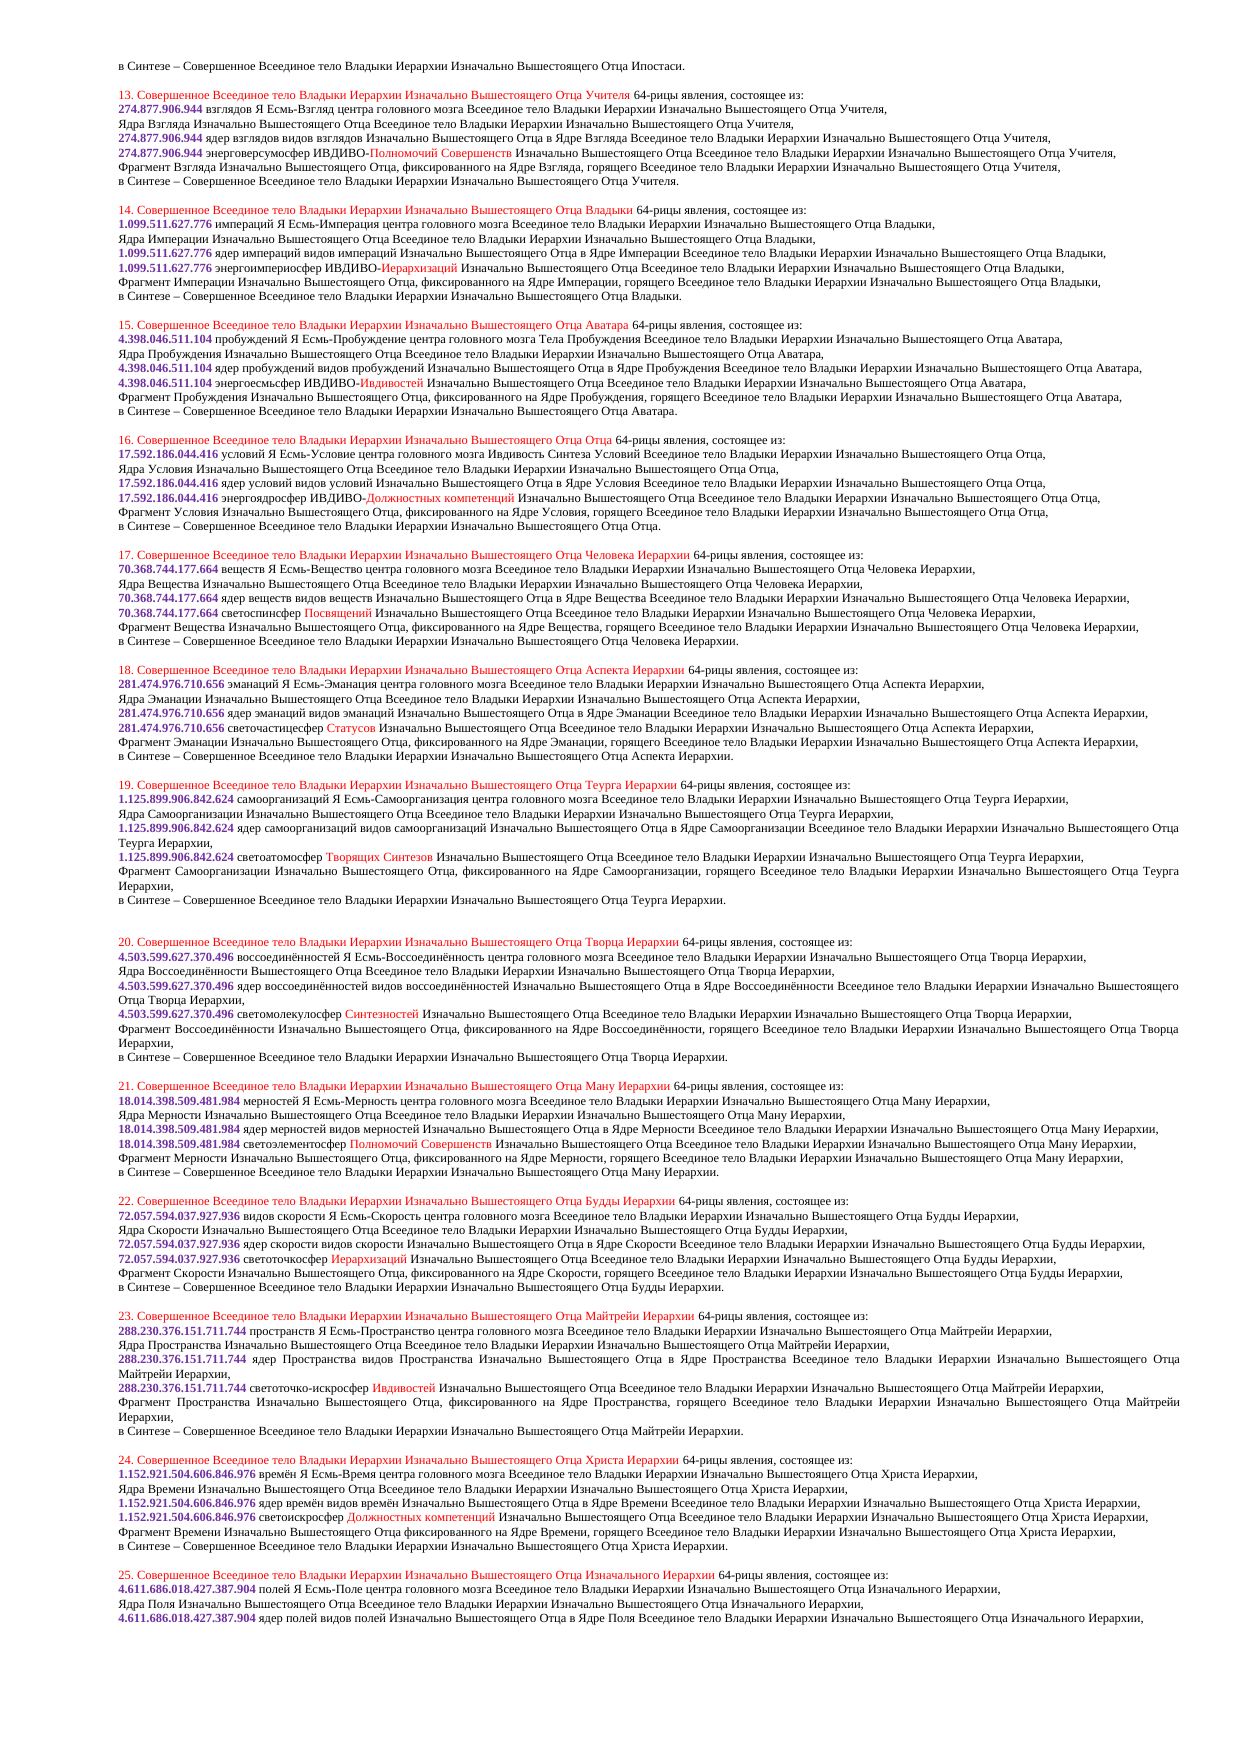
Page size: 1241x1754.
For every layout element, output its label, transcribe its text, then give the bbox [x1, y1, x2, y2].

text 281.474.976.710.656 светочастицесфер Статусов Изначально Вышестоящего Отца Всеединое тело Владыки Иерархии Изначально Вышестоящего Отца Аспекта Иерархии, [118, 720, 1181, 735]
text Фрагмент Скорости Изначально Вышестоящего Отца, фиксированного на Ядре Скорости, горящего Всеединое тело Владыки Иерархии Изначально Вышестоящего Отца Будды Иерархии, [118, 1266, 1181, 1280]
text в Синтезе – Совершенное Всеединое тело Владыки Иерархии Изначально Вышестоящего Отца Ману Иерархии. [118, 1165, 1181, 1179]
text 13. Совершенное Всеединое тело Владыки Иерархии Изначально Вышестоящего Отца Учителя 64-рицы явления, состоящее из: [118, 88, 1181, 102]
text Фрагмент Имперации Изначально Вышестоящего Отца, фиксированного на Ядре Имперации, горящего Всеединое тело Владыки Иерархии Изначально Вышестоящего Отца Владыки, [118, 275, 1181, 289]
text 25. Совершенное Всеединое тело Владыки Иерархии Изначально Вышестоящего Отца Изначального Иерархии 64-рицы явления, состоящее из: [118, 1568, 1181, 1582]
text в Синтезе – Совершенное Всеединое тело Владыки Иерархии Изначально Вышестоящего Отца Аватара. [118, 404, 1181, 418]
text Фрагмент Времени Изначально Вышестоящего Отца фиксированного на Ядре Времени, горящего Всеединое тело Владыки Иерархии Изначально Вышестоящего Отца Христа Иерархии, [118, 1524, 1181, 1539]
text Фрагмент Воссоединённости Изначально Вышестоящего Отца, фиксированного на Ядре Воссоединённости, горящего Всеединое тело Владыки Иерархии Изначально Вышестоящего Отца Творца Иерархии, [118, 1021, 1181, 1050]
text 17. Совершенное Всеединое тело Владыки Иерархии Изначально Вышестоящего Отца Человека Иерархии 64-рицы явления, состоящее из: [118, 548, 1181, 562]
text в Синтезе – Совершенное Всеединое тело Владыки Иерархии Изначально Вышестоящего Отца Христа Иерархии. [118, 1539, 1181, 1553]
text 288.230.376.151.711.744 ядер Пространства видов Пространства Изначально Вышестоящего Отца в Ядре Пространства Всеединое тело Владыки Иерархии Изначально Вышестоящего Отца Майтрейи Иерархии, [118, 1352, 1181, 1381]
text Ядра Пробуждения Изначально Вышестоящего Отца Всеединое тело Владыки Иерархии Изначально Вышестоящего Отца Аватара, [118, 347, 1181, 361]
text Ядра Эманации Изначально Вышестоящего Отца Всеединое тело Владыки Иерархии Изначально Вышестоящего Отца Аспекта Иерархии, [118, 692, 1181, 706]
text Ядра Пространства Изначально Вышестоящего Отца Всеединое тело Владыки Иерархии Изначально Вышестоящего Отца Майтрейи Иерархии, [118, 1338, 1181, 1352]
text в Синтезе – Совершенное Всеединое тело Владыки Иерархии Изначально Вышестоящего Отца Человека Иерархии. [118, 634, 1181, 648]
text Ядра Воссоединённости Вышестоящего Отца Всеединое тело Владыки Иерархии Изначально Вышестоящего Отца Творца Иерархии, [118, 964, 1181, 978]
text Фрагмент Взгляда Изначально Вышестоящего Отца, фиксированного на Ядре Взгляда, горящего Всеединое тело Владыки Иерархии Изначально Вышестоящего Отца Учителя, [118, 160, 1181, 174]
text 23. Совершенное Всеединое тело Владыки Иерархии Изначально Вышестоящего Отца Майтрейи Иерархии 64-рицы явления, состоящее из: [118, 1309, 1181, 1323]
text в Синтезе – Совершенное Всеединое тело Владыки Иерархии Изначально Вышестоящего Отца Аспекта Иерархии. [118, 749, 1181, 763]
text Ядра Поля Изначально Вышестоящего Отца Всеединое тело Владыки Иерархии Изначально Вышестоящего Отца Изначального Иерархии, [118, 1596, 1181, 1611]
text 4.503.599.627.370.496 ядер воссоединённостей видов воссоединённостей Изначально Вышестоящего Отца в Ядре Воссоединённости Всеединое тело Владыки Иерархии Изначально Вышестоящего Отца Творца Иерархии, [118, 978, 1181, 1007]
text 281.474.976.710.656 ядер эманаций видов эманаций Изначально Вышестоящего Отца в Ядре Эманации Всеединое тело Владыки Иерархии Изначально Вышестоящего Отца Аспекта Иерархии, [118, 706, 1181, 720]
text 17.592.186.044.416 энергоядросфер ИВДИВО-Должностных компетенций Изначально Вышестоящего Отца Всеединое тело Владыки Иерархии Изначально Вышестоящего Отца Отца, [118, 490, 1181, 505]
text 22. Совершенное Всеединое тело Владыки Иерархии Изначально Вышестоящего Отца Будды Иерархии 64-рицы явления, состоящее из: [118, 1194, 1181, 1208]
text в Синтезе – Совершенное Всеединое тело Владыки Иерархии Изначально Вышестоящего Отца Отца. [118, 519, 1181, 533]
text в Синтезе – Совершенное Всеединое тело Владыки Иерархии Изначально Вышестоящего Отца Учителя. [118, 174, 1181, 188]
text 274.877.906.944 взглядов Я Есмь-Взгляд центра головного мозга Всеединое тело Владыки Иерархии Изначально Вышестоящего Отца Учителя, [118, 102, 1181, 117]
text 17.592.186.044.416 условий Я Есмь-Условие центра головного мозга Ивдивость Синтеза Условий Всеединое тело Владыки Иерархии Изначально Вышестоящего Отца Отца, [118, 447, 1181, 462]
text 19. Совершенное Всеединое тело Владыки Иерархии Изначально Вышестоящего Отца Теурга Иерархии 64-рицы явления, состоящее из: [118, 778, 1181, 792]
text 16. Совершенное Всеединое тело Владыки Иерархии Изначально Вышестоящего Отца Отца 64-рицы явления, состоящее из: [118, 433, 1181, 447]
text Ядра Взгляда Изначально Вышестоящего Отца Всеединое тело Владыки Иерархии Изначально Вышестоящего Отца Учителя, [118, 117, 1181, 131]
text 4.503.599.627.370.496 светомолекулосфер Синтезностей Изначально Вышестоящего Отца Всеединое тело Владыки Иерархии Изначально Вышестоящего Отца Творца Иерархии, [118, 1007, 1181, 1021]
text в Синтезе – Совершенное Всеединое тело Владыки Иерархии Изначально Вышестоящего Отца Будды Иерархии. [118, 1280, 1181, 1294]
text 14. Совершенное Всеединое тело Владыки Иерархии Изначально Вышестоящего Отца Владыки 64-рицы явления, состоящее из: [118, 203, 1181, 217]
text 18. Совершенное Всеединое тело Владыки Иерархии Изначально Вышестоящего Отца Аспекта Иерархии 64-рицы явления, состоящее из: [118, 663, 1181, 677]
text 72.057.594.037.927.936 светоточкосфер Иерархизаций Изначально Вышестоящего Отца Всеединое тело Владыки Иерархии Изначально Вышестоящего Отца Будды Иерархии, [118, 1251, 1181, 1266]
text Ядра Вещества Изначально Вышестоящего Отца Всеединое тело Владыки Иерархии Изначально Вышестоящего Отца Человека Иерархии, [118, 577, 1181, 591]
text 1.152.921.504.606.846.976 светоискросфер Должностных компетенций Изначально Вышестоящего Отца Всеединое тело Владыки Иерархии Изначально Вышестоящего Отца Христа Иерархии, [118, 1510, 1181, 1524]
text 288.230.376.151.711.744 пространств Я Есмь-Пространство центра головного мозга Всеединое тело Владыки Иерархии Изначально Вышестоящего Отца Майтрейи Иерархии, [118, 1323, 1181, 1338]
text 1.099.511.627.776 энергоимпериосфер ИВДИВО-Иерархизаций Изначально Вышестоящего Отца Всеединое тело Владыки Иерархии Изначально Вышестоящего Отца Владыки, [118, 260, 1181, 275]
text 274.877.906.944 энерговерсумосфер ИВДИВО-Полномочий Совершенств Изначально Вышестоящего Отца Всеединое тело Владыки Иерархии Изначально Вышестоящего Отца Учителя, [118, 145, 1181, 160]
text 18.014.398.509.481.984 светоэлементосфер Полномочий Совершенств Изначально Вышестоящего Отца Всеединое тело Владыки Иерархии Изначально Вышестоящего Отца Ману Иерархии, [118, 1136, 1181, 1151]
text 24. Совершенное Всеединое тело Владыки Иерархии Изначально Вышестоящего Отца Христа Иерархии 64-рицы явления, состоящее из: [118, 1453, 1181, 1467]
text 4.398.046.511.104 пробуждений Я Есмь-Пробуждение центра головного мозга Тела Пробуждения Всеединое тело Владыки Иерархии Изначально Вышестоящего Отца Аватара, [118, 332, 1181, 347]
text 4.611.686.018.427.387.904 ядер полей видов полей Изначально Вышестоящего Отца в Ядре Поля Всеединое тело Владыки Иерархии Изначально Вышестоящего Отца Изначального Иерархии, [118, 1611, 1181, 1625]
text в Синтезе – Совершенное Всеединое тело Владыки Иерархии Изначально Вышестоящего Отца Теурга Иерархии. [118, 893, 1181, 907]
text 1.099.511.627.776 ядер импераций видов импераций Изначально Вышестоящего Отца в Ядре Имперации Всеединое тело Владыки Иерархии Изначально Вышестоящего Отца Владыки, [118, 246, 1181, 260]
text 4.611.686.018.427.387.904 полей Я Есмь-Поле центра головного мозга Всеединое тело Владыки Иерархии Изначально Вышестоящего Отца Изначального Иерархии, [118, 1582, 1181, 1596]
text 1.152.921.504.606.846.976 ядер времён видов времён Изначально Вышестоящего Отца в Ядре Времени Всеединое тело Владыки Иерархии Изначально Вышестоящего Отца Христа Иерархии, [118, 1496, 1181, 1510]
text Фрагмент Самоорганизации Изначально Вышестоящего Отца, фиксированного на Ядре Самоорганизации, горящего Всеединое тело Владыки Иерархии Изначально Вышестоящего Отца Теурга Иерархии, [118, 864, 1181, 893]
text 1.152.921.504.606.846.976 времён Я Есмь-Время центра головного мозга Всеединое тело Владыки Иерархии Изначально Вышестоящего Отца Христа Иерархии, [118, 1467, 1181, 1481]
text 70.368.744.177.664 ядер веществ видов веществ Изначально Вышестоящего Отца в Ядре Вещества Всеединое тело Владыки Иерархии Изначально Вышестоящего Отца Человека Иерархии, [118, 591, 1181, 605]
text 70.368.744.177.664 веществ Я Есмь-Вещество центра головного мозга Всеединое тело Владыки Иерархии Изначально Вышестоящего Отца Человека Иерархии, [118, 562, 1181, 577]
text Ядра Самоорганизации Изначально Вышестоящего Отца Всеединое тело Владыки Иерархии Изначально Вышестоящего Отца Теурга Иерархии, [118, 807, 1181, 821]
text 18.014.398.509.481.984 мерностей Я Есмь-Мерность центра головного мозга Всеединое тело Владыки Иерархии Изначально Вышестоящего Отца Ману Иерархии, [118, 1093, 1181, 1108]
text Ядра Мерности Изначально Вышестоящего Отца Всеединое тело Владыки Иерархии Изначально Вышестоящего Отца Ману Иерархии, [118, 1108, 1181, 1122]
text 4.503.599.627.370.496 воссоединённостей Я Есмь-Воссоединённость центра головного мозга Всеединое тело Владыки Иерархии Изначально Вышестоящего Отца Творца Иерархии, [118, 949, 1181, 964]
text 70.368.744.177.664 светоспинсфер Посвящений Изначально Вышестоящего Отца Всеединое тело Владыки Иерархии Изначально Вышестоящего Отца Человека Иерархии, [118, 605, 1181, 620]
text 21. Совершенное Всеединое тело Владыки Иерархии Изначально Вышестоящего Отца Ману Иерархии 64-рицы явления, состоящее из: [118, 1079, 1181, 1093]
text Фрагмент Мерности Изначально Вышестоящего Отца, фиксированного на Ядре Мерности, горящего Всеединое тело Владыки Иерархии Изначально Вышестоящего Отца Ману Иерархии, [118, 1151, 1181, 1165]
text 4.398.046.511.104 энергоесмьсфер ИВДИВО-Ивдивостей Изначально Вышестоящего Отца Всеединое тело Владыки Иерархии Изначально Вышестоящего Отца Аватара, [118, 375, 1181, 390]
text 1.125.899.906.842.624 ядер самоорганизаций видов самоорганизаций Изначально Вышестоящего Отца в Ядре Самоорганизации Всеединое тело Владыки Иерархии Изначально Вышестоящего Отца Теурга Иерархии, [118, 821, 1181, 850]
text в Синтезе – Совершенное Всеединое тело Владыки Иерархии Изначально Вышестоящего Отца Майтрейи Иерархии. [118, 1424, 1181, 1438]
text 20. Совершенное Всеединое тело Владыки Иерархии Изначально Вышестоящего Отца Творца Иерархии 64-рицы явления, состоящее из: [118, 935, 1181, 949]
text 4.398.046.511.104 ядер пробуждений видов пробуждений Изначально Вышестоящего Отца в Ядре Пробуждения Всеединое тело Владыки Иерархии Изначально Вышестоящего Отца Аватара, [118, 361, 1181, 375]
text в Синтезе – Совершенное Всеединое тело Владыки Иерархии Изначально Вышестоящего Отца Ипостаси. [118, 59, 1181, 73]
text 274.877.906.944 ядер взглядов видов взглядов Изначально Вышестоящего Отца в Ядре Взгляда Всеединое тело Владыки Иерархии Изначально Вышестоящего Отца Учителя, [118, 131, 1181, 145]
text в Синтезе – Совершенное Всеединое тело Владыки Иерархии Изначально Вышестоящего Отца Владыки. [118, 289, 1181, 303]
text Ядра Времени Изначально Вышестоящего Отца Всеединое тело Владыки Иерархии Изначально Вышестоящего Отца Христа Иерархии, [118, 1481, 1181, 1496]
text Ядра Скорости Изначально Вышестоящего Отца Всеединое тело Владыки Иерархии Изначально Вышестоящего Отца Будды Иерархии, [118, 1223, 1181, 1237]
text 288.230.376.151.711.744 светоточко-искросфер Ивдивостей Изначально Вышестоящего Отца Всеединое тело Владыки Иерархии Изначально Вышестоящего Отца Майтрейи Иерархии, [118, 1381, 1181, 1395]
text Фрагмент Условия Изначально Вышестоящего Отца, фиксированного на Ядре Условия, горящего Всеединое тело Владыки Иерархии Изначально Вышестоящего Отца Отца, [118, 505, 1181, 519]
text 17.592.186.044.416 ядер условий видов условий Изначально Вышестоящего Отца в Ядре Условия Всеединое тело Владыки Иерархии Изначально Вышестоящего Отца Отца, [118, 476, 1181, 490]
text 72.057.594.037.927.936 ядер скорости видов скорости Изначально Вышестоящего Отца в Ядре Скорости Всеединое тело Владыки Иерархии Изначально Вышестоящего Отца Будды Иерархии, [118, 1237, 1181, 1251]
text Фрагмент Эманации Изначально Вышестоящего Отца, фиксированного на Ядре Эманации, горящего Всеединое тело Владыки Иерархии Изначально Вышестоящего Отца Аспекта Иерархии, [118, 735, 1181, 749]
text 72.057.594.037.927.936 видов скорости Я Есмь-Скорость центра головного мозга Всеединое тело Владыки Иерархии Изначально Вышестоящего Отца Будды Иерархии, [118, 1208, 1181, 1223]
text Ядра Имперации Изначально Вышестоящего Отца Всеединое тело Владыки Иерархии Изначально Вышестоящего Отца Владыки, [118, 232, 1181, 246]
text 1.125.899.906.842.624 светоатомосфер Творящих Синтезов Изначально Вышестоящего Отца Всеединое тело Владыки Иерархии Изначально Вышестоящего Отца Теурга Иерархии, [118, 850, 1181, 864]
text в Синтезе – Совершенное Всеединое тело Владыки Иерархии Изначально Вышестоящего Отца Творца Иерархии. [118, 1050, 1181, 1064]
text 281.474.976.710.656 эманаций Я Есмь-Эманация центра головного мозга Всеединое тело Владыки Иерархии Изначально Вышестоящего Отца Аспекта Иерархии, [118, 677, 1181, 692]
text Фрагмент Пробуждения Изначально Вышестоящего Отца, фиксированного на Ядре Пробуждения, горящего Всеединое тело Владыки Иерархии Изначально Вышестоящего Отца Аватара, [118, 390, 1181, 404]
text Фрагмент Пространства Изначально Вышестоящего Отца, фиксированного на Ядре Пространства, горящего Всеединое тело Владыки Иерархии Изначально Вышестоящего Отца Майтрейи Иерархии, [118, 1395, 1181, 1424]
text 1.099.511.627.776 импераций Я Есмь-Имперация центра головного мозга Всеединое тело Владыки Иерархии Изначально Вышестоящего Отца Владыки, [118, 217, 1181, 232]
text 1.125.899.906.842.624 самоорганизаций Я Есмь-Самоорганизация центра головного мозга Всеединое тело Владыки Иерархии Изначально Вышестоящего Отца Теурга Иерархии, [118, 792, 1181, 807]
text Фрагмент Вещества Изначально Вышестоящего Отца, фиксированного на Ядре Вещества, горящего Всеединое тело Владыки Иерархии Изначально Вышестоящего Отца Человека Иерархии, [118, 620, 1181, 634]
text Ядра Условия Изначально Вышестоящего Отца Всеединое тело Владыки Иерархии Изначально Вышестоящего Отца Отца, [118, 462, 1181, 476]
text 15. Совершенное Всеединое тело Владыки Иерархии Изначально Вышестоящего Отца Аватара 64-рицы явления, состоящее из: [118, 318, 1181, 332]
text 18.014.398.509.481.984 ядер мерностей видов мерностей Изначально Вышестоящего Отца в Ядре Мерности Всеединое тело Владыки Иерархии Изначально Вышестоящего Отца Ману Иерархии, [118, 1122, 1181, 1136]
